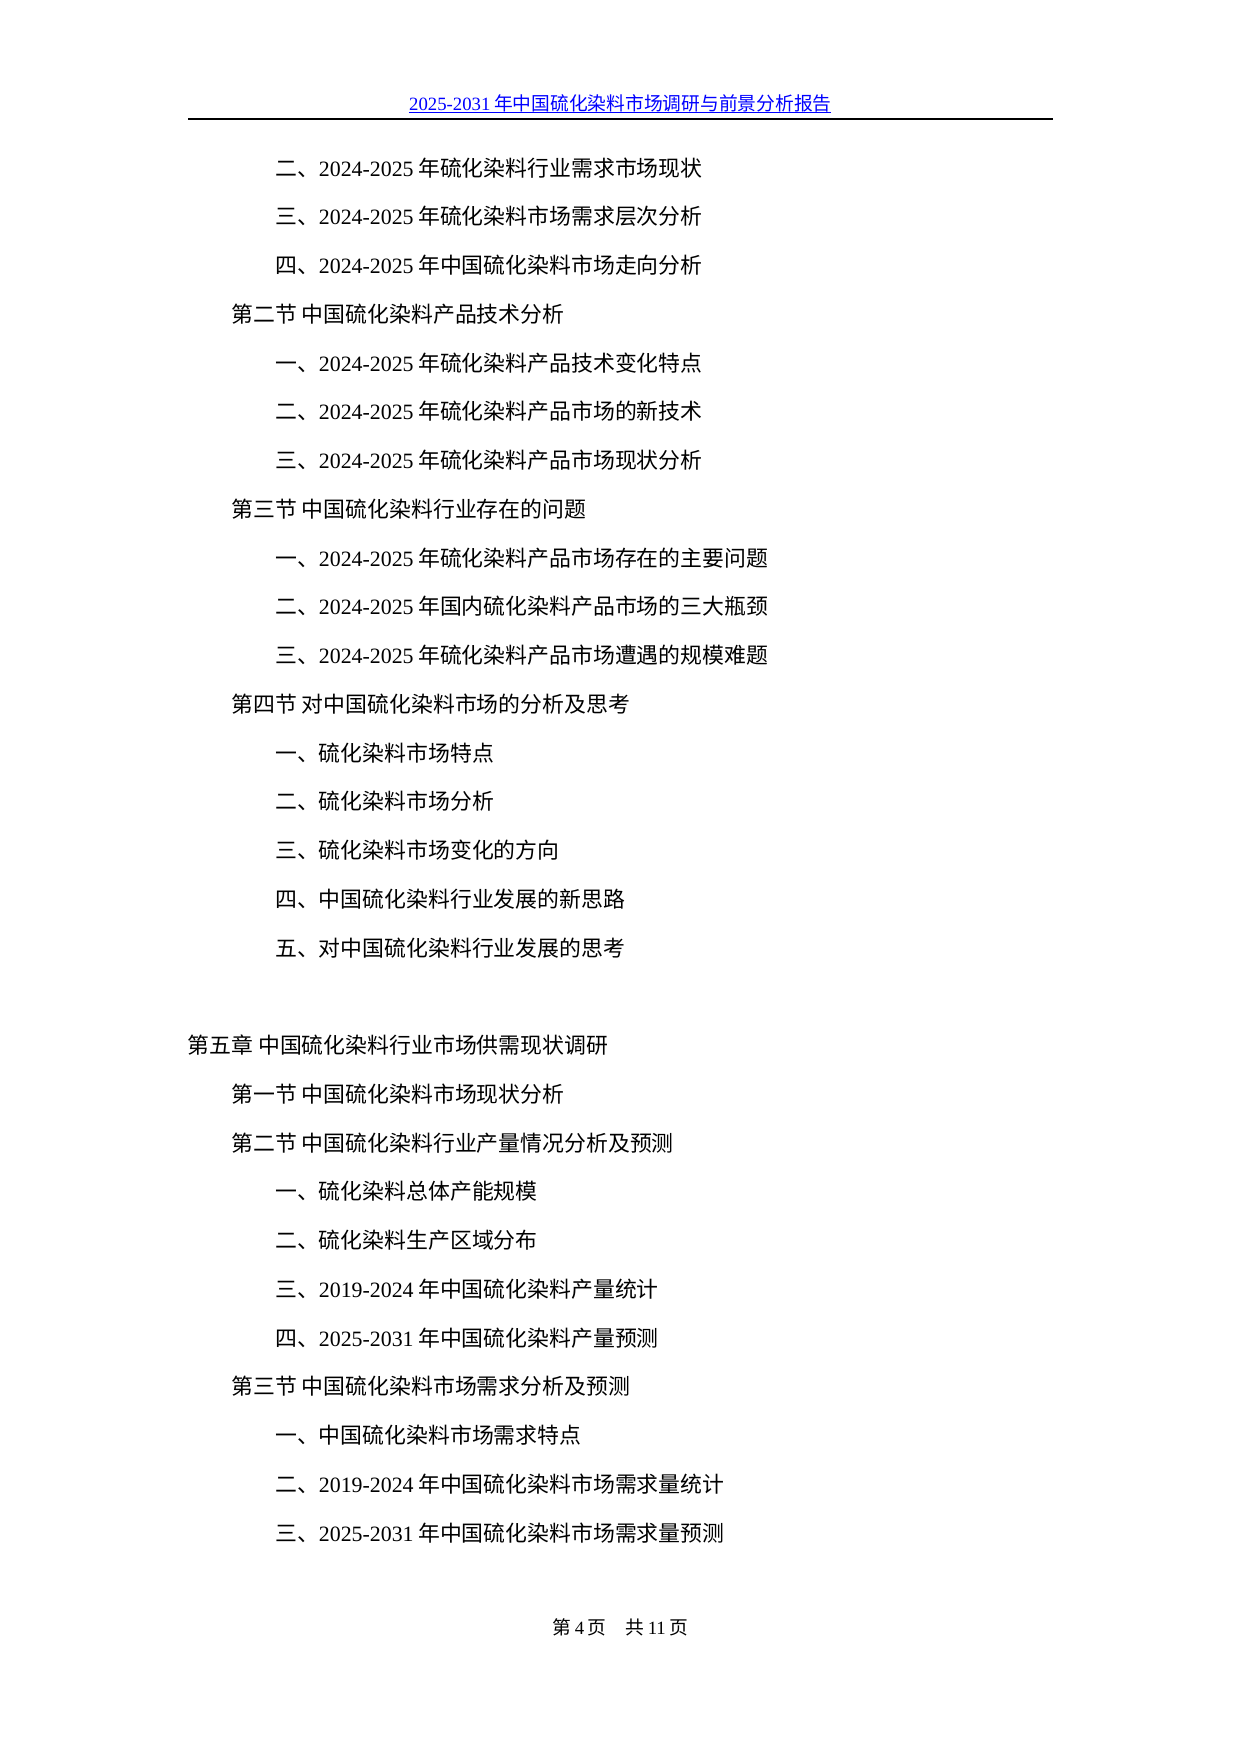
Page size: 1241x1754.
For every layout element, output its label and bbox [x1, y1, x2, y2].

text [187, 150, 1053, 1548]
